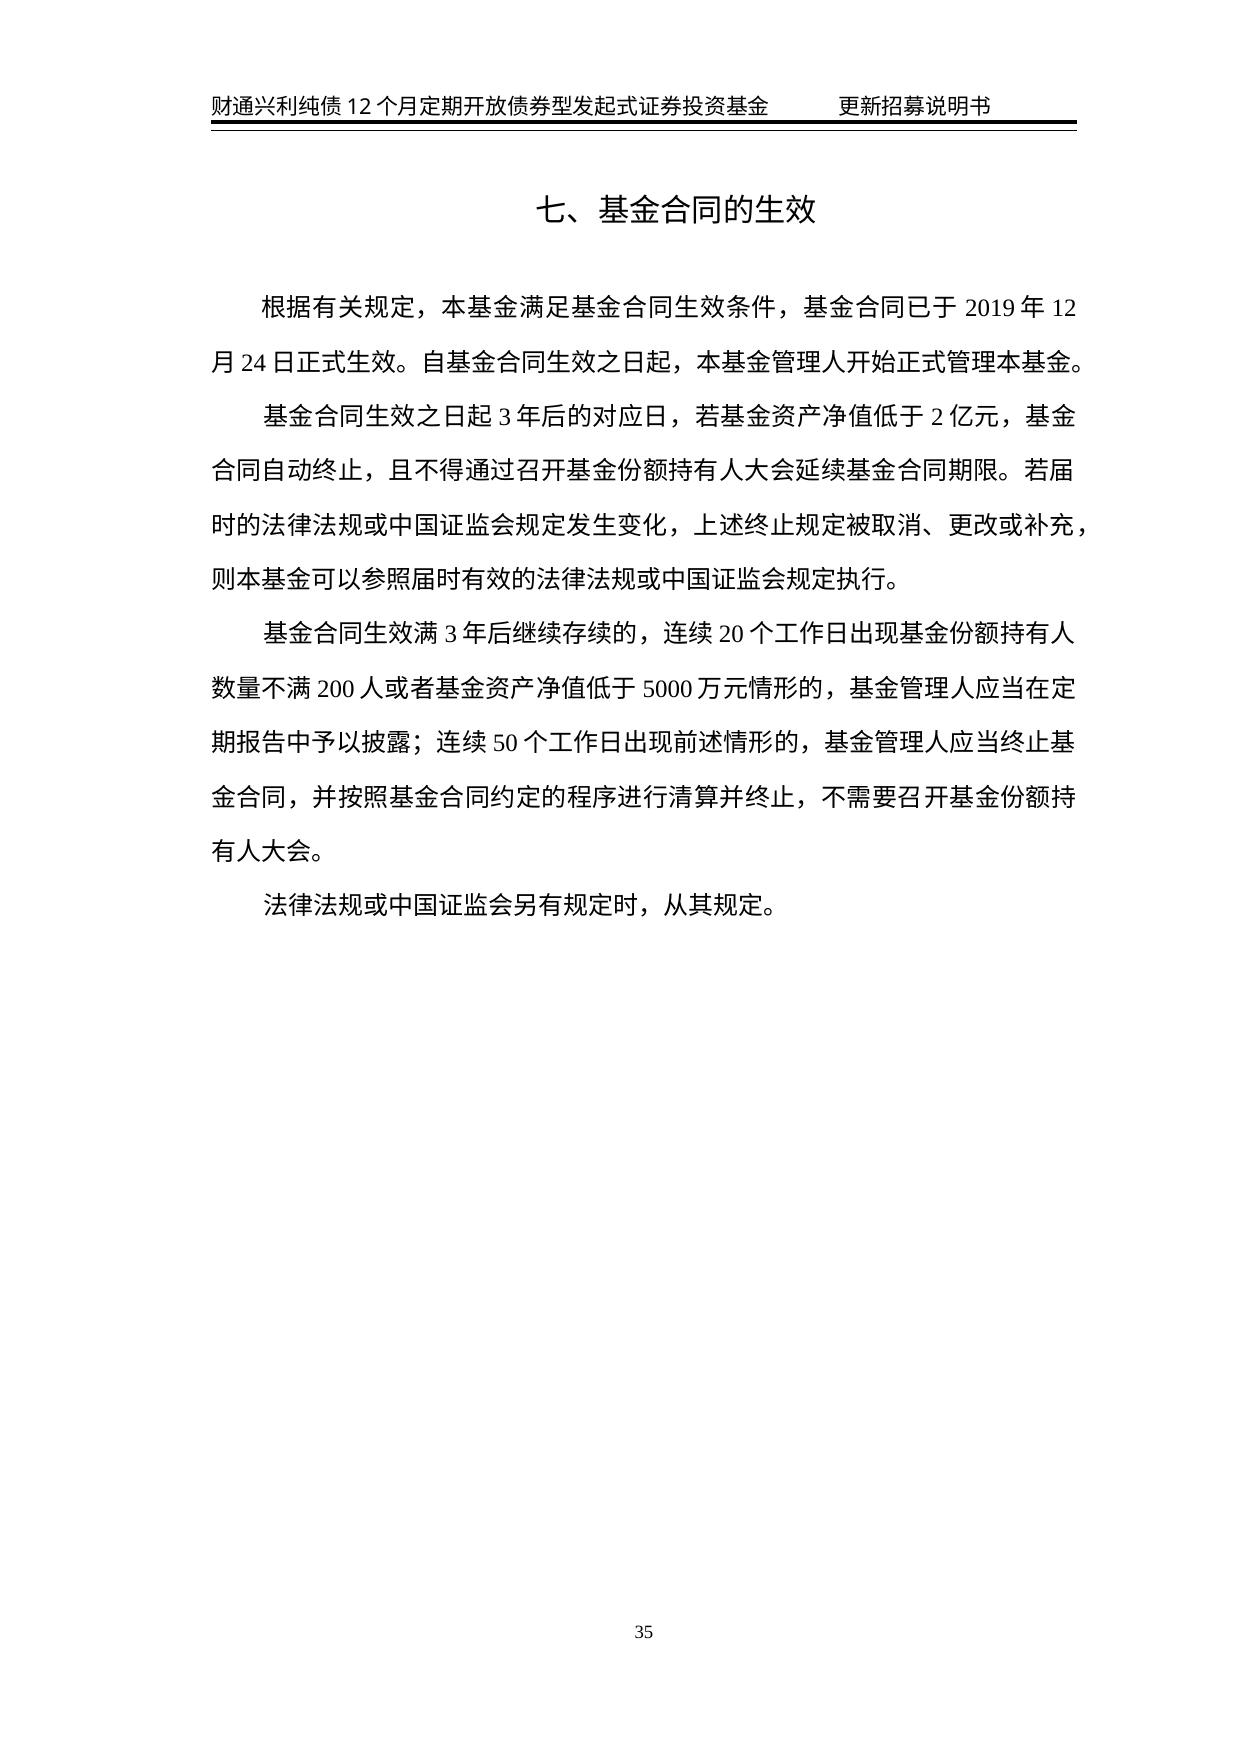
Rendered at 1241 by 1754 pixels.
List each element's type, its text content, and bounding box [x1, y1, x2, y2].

text 法律法规或中国证监会另有规定时，从其规定。 [211, 886, 1077, 922]
text 基金合同生效之日起3年后的对应日，若基金资产净值低于2亿元，基金合同自动终止，且不得通过召开基金份额持有人大会延续基金合同期限。若届时的法律法规或中国证监会规定发生变化，上述终止规定被取消、更改或补充，则本基金可以参照届时有效的法律法规或中国证监会规定执行。 [211, 396, 1077, 596]
text 基金合同生效满3年后继续存续的，连续20个工作日出现基金份额持有人数量不满200人或者基金资产净值低于5000万元情形的，基金管理人应当在定期报告中予以披露；连续50个工作日出现前述情形的，基金管理人应当终止基金合同，并按照基金合同约定的程序进行清算并终止，不需要召开基金份额持有人大会。 [211, 614, 1077, 868]
subtitle 七、基金合同的生效 [211, 185, 1077, 231]
text 根据有关规定，本基金满足基金合同生效条件，基金合同已于2019年12月24日正式生效。自基金合同生效之日起，本基金管理人开始正式管理本基金。 [211, 288, 1077, 378]
